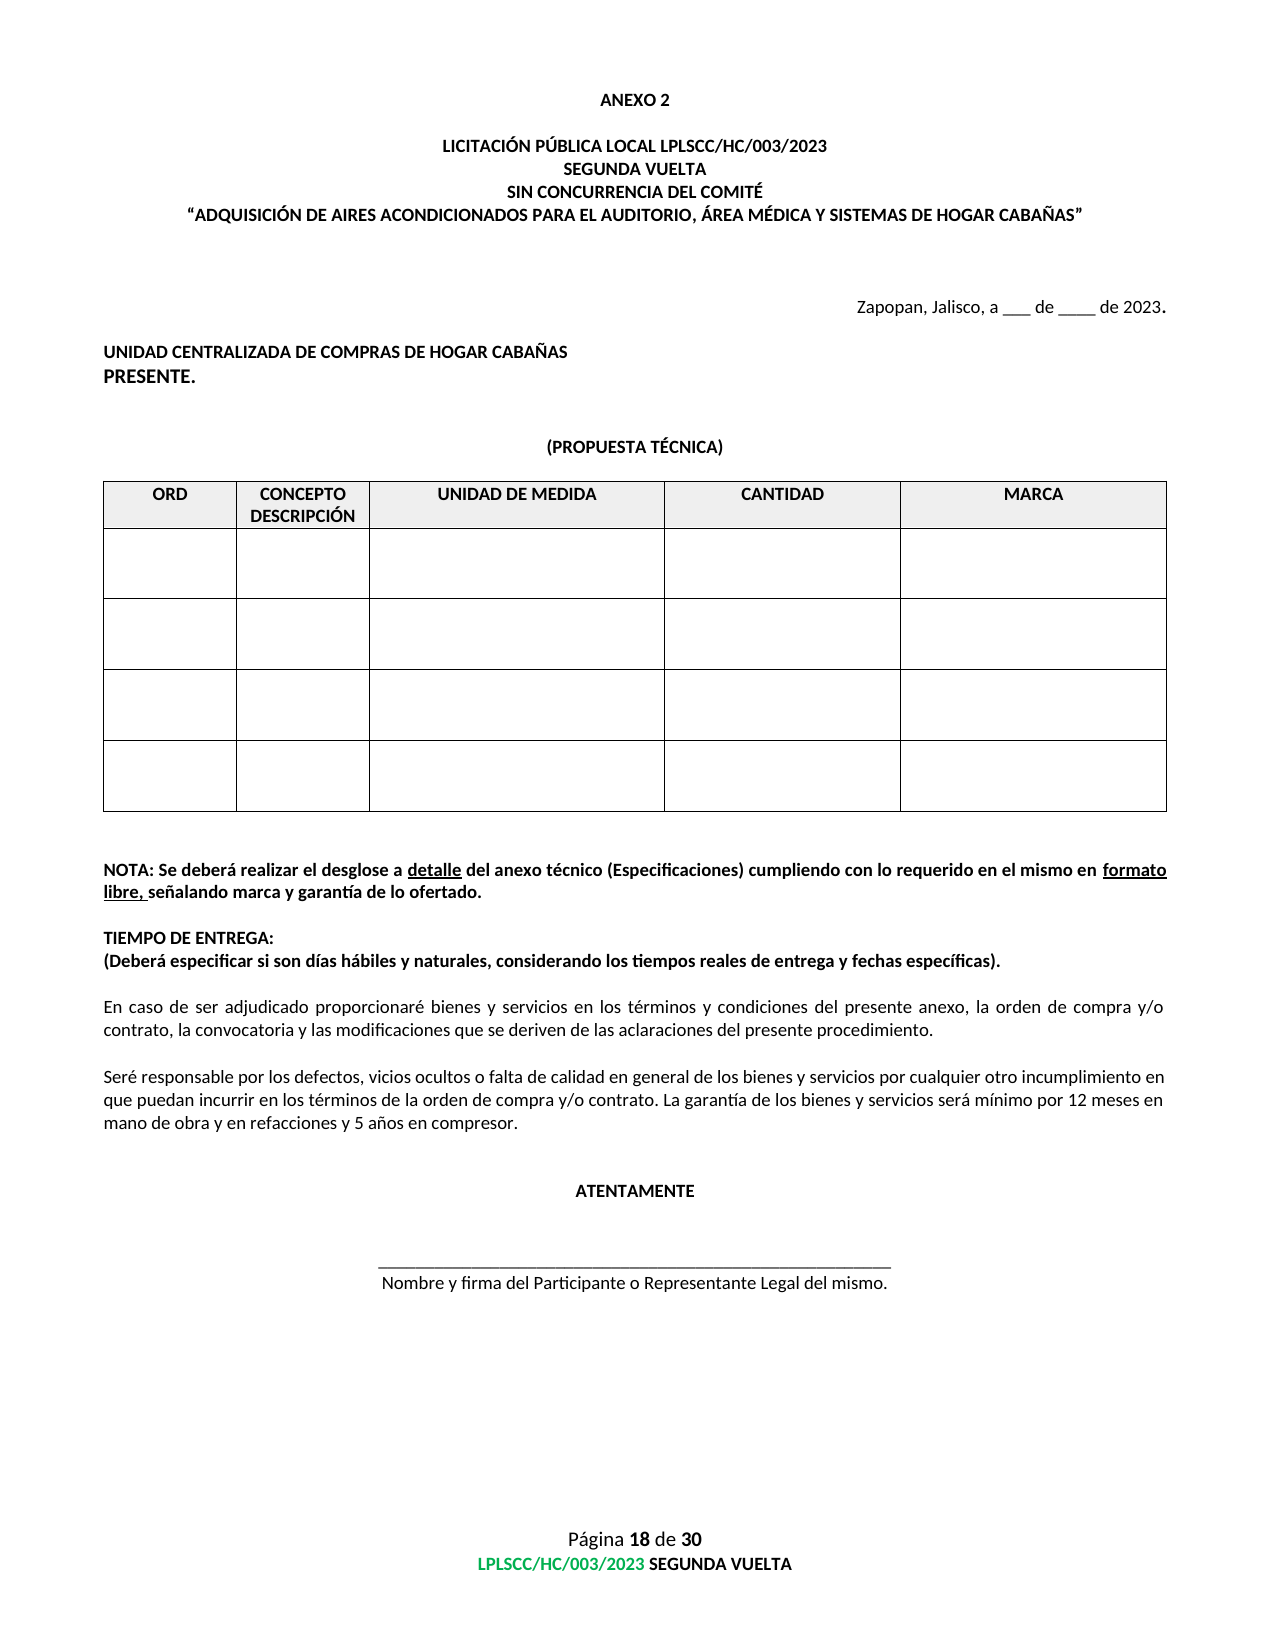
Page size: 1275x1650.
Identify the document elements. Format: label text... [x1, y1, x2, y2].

table_header CANTIDAD [665, 482, 900, 527]
text “ADQUISICIÓN DE AIRES ACONDICIONADOS PARA EL AUDITORIO, ÁREA MÉDICA Y SISTEMAS DE HOGAR CABAÑAS” [103, 203, 1166, 226]
text En caso de ser adjudicado proporcionaré bienes y servicios en los términos y condiciones del presente anexo, la orden de compra y/o contrato, la convocatoria y las modificaciones que se deriven de las aclaraciones del presente procedimiento. [103, 995, 1166, 1041]
text NOTA: Se deberá realizar el desglose a detalle del anexo técnico (Especificaciones) cumpliendo con lo requerido en el mismo en formato libre, señalando marca y garantía de lo ofertado. [103, 858, 1166, 903]
table_header MARCA [901, 482, 1166, 527]
table_header UNIDAD DE MEDIDA [370, 482, 664, 527]
table_cell [237, 529, 369, 598]
text TIEMPO DE ENTREGA: [103, 926, 1166, 949]
table_cell [901, 670, 1166, 740]
table_cell [237, 599, 369, 669]
text SIN CONCURRENCIA DEL COMITÉ [103, 180, 1166, 203]
table_cell [104, 529, 236, 598]
table_header CONCEPTO DESCRIPCIÓN [237, 482, 369, 527]
table_cell [665, 599, 900, 669]
table_cell [104, 741, 236, 811]
text _______________________________________________________ [103, 1248, 1166, 1271]
table_cell [901, 741, 1166, 811]
table_cell [665, 741, 900, 811]
table_cell [665, 529, 900, 598]
text SEGUNDA VUELTA [103, 157, 1166, 180]
table_cell [370, 529, 664, 598]
text Seré responsable por los defectos, vicios ocultos o falta de calidad en general de los bienes y servicios por cualquier otro incumplimiento en que puedan incurrir en los términos de la orden de compra y/o contrato. La garantía de los bienes y servicios será mínimo por 12 meses en mano de obra y en refacciones y 5 años en compresor. [103, 1065, 1166, 1134]
table_cell [237, 741, 369, 811]
table_cell [370, 741, 664, 811]
text (PROPUESTA TÉCNICA) [103, 435, 1166, 458]
table_cell [665, 670, 900, 740]
text ATENTAMENTE [103, 1180, 1166, 1203]
text (Deberá especificar si son días hábiles y naturales, considerando los tiempos reales de entrega y fechas específicas). [103, 949, 1166, 972]
table_cell [370, 670, 664, 740]
text ANEXO 2 [103, 88, 1166, 111]
table_cell [901, 529, 1166, 598]
text UNIDAD CENTRALIZADA DE COMPRAS DE HOGAR CABAÑAS [103, 341, 1166, 363]
table_header ORD [104, 482, 236, 527]
text Nombre y firma del Participante o Representante Legal del mismo. [103, 1271, 1166, 1294]
table_cell [104, 670, 236, 740]
text Zapopan, Jalisco, a ___ de ____ de 2023. [103, 295, 1166, 318]
table_cell [901, 599, 1166, 669]
table_cell [237, 670, 369, 740]
table_cell [104, 599, 236, 669]
table_cell [370, 599, 664, 669]
text LICITACIÓN PÚBLICA LOCAL LPLSCC/HC/003/2023 [103, 134, 1166, 157]
text PRESENTE. [103, 363, 1166, 389]
